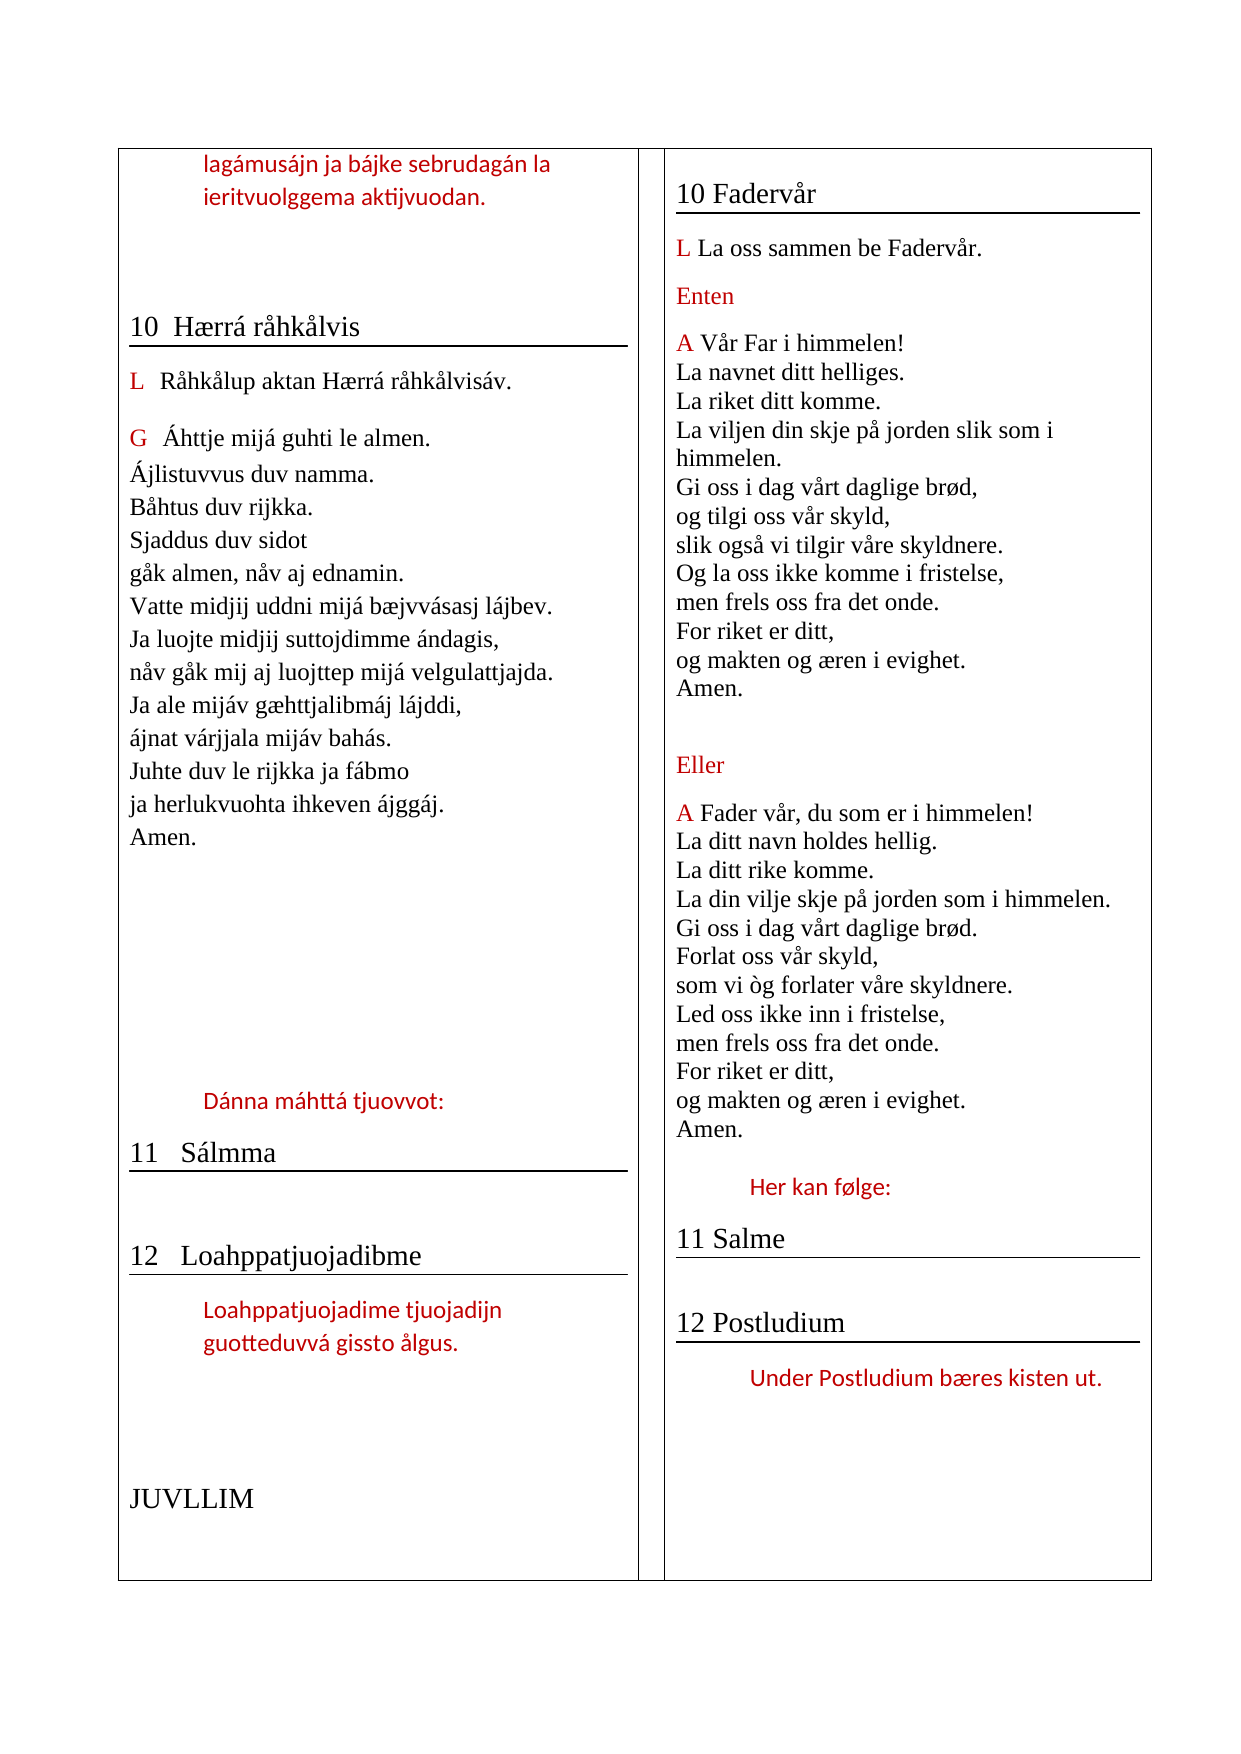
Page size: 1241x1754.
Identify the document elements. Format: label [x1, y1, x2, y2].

table_header [639, 149, 664, 1580]
table_header [119, 149, 638, 1580]
table_header [665, 149, 1151, 1580]
